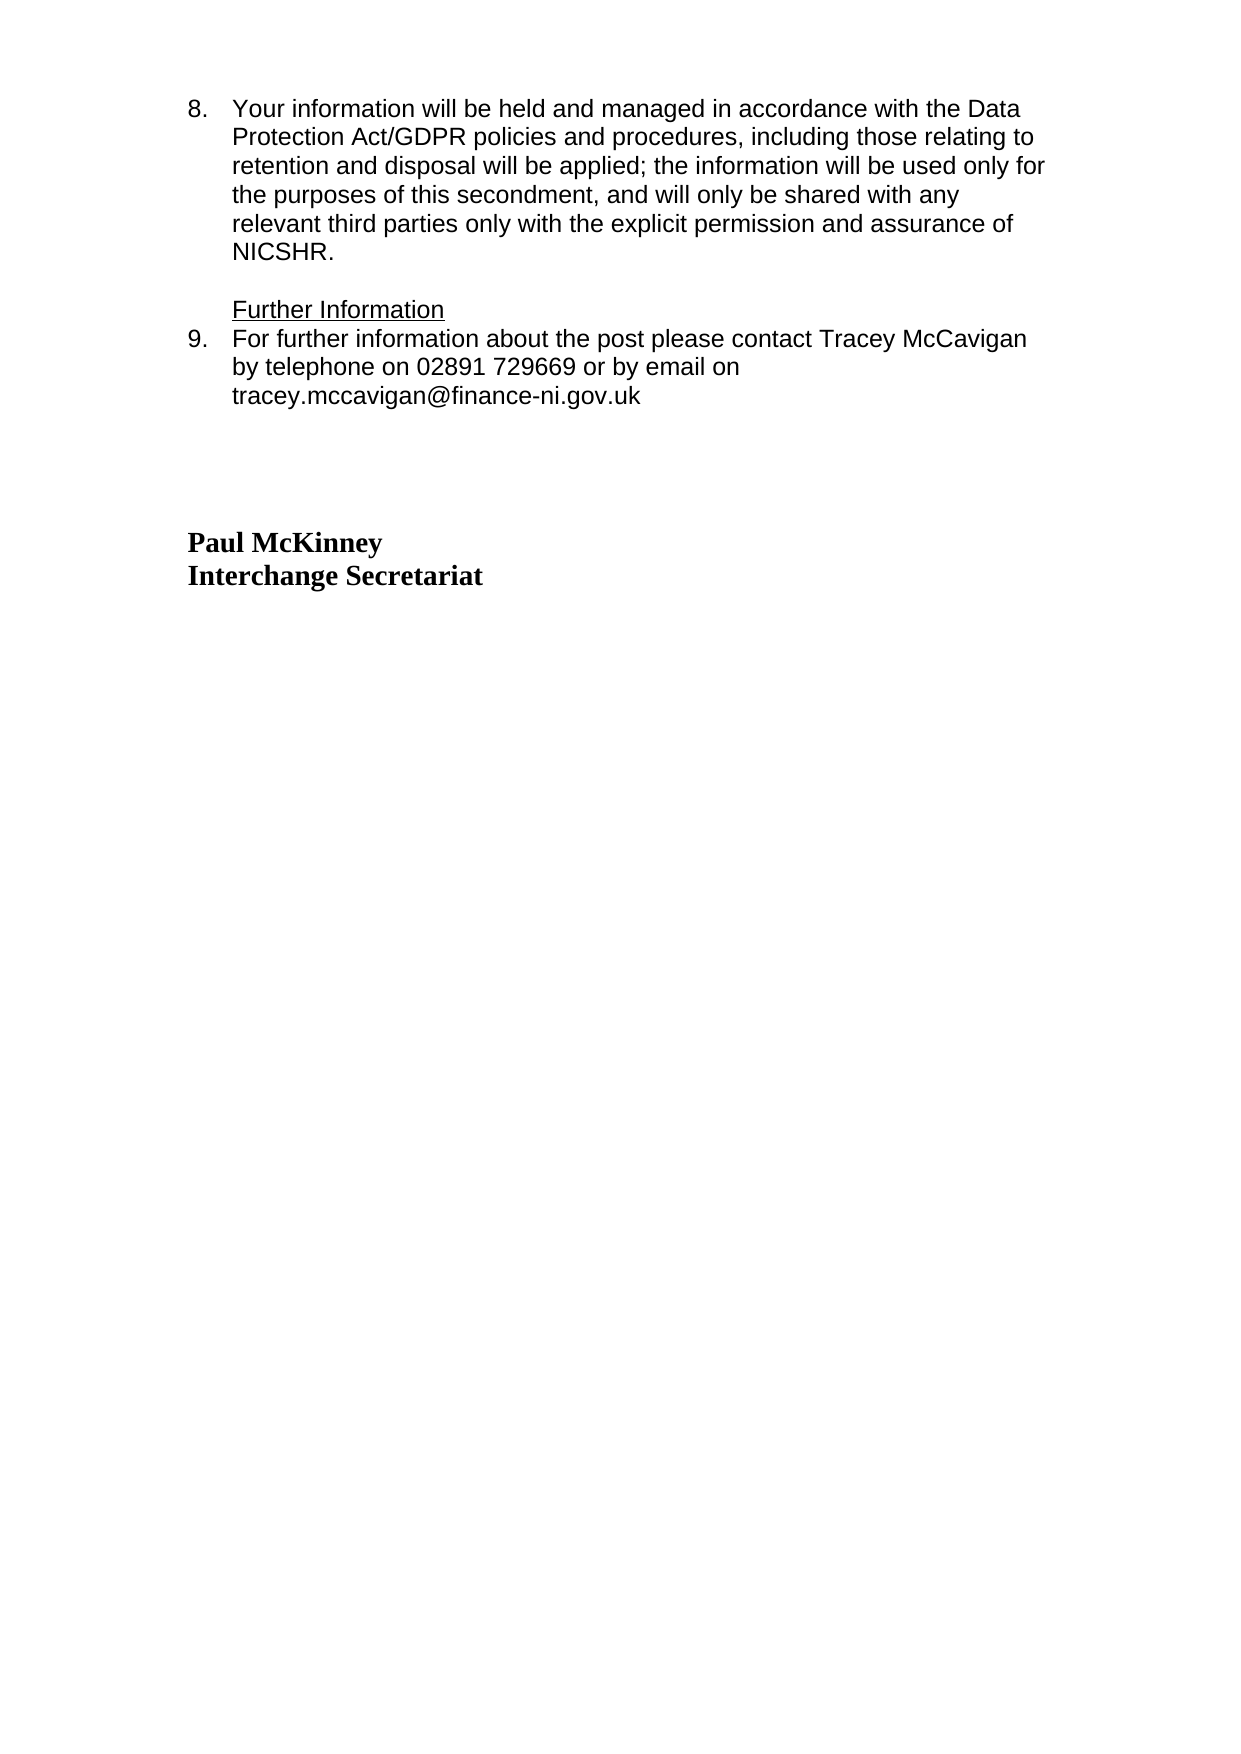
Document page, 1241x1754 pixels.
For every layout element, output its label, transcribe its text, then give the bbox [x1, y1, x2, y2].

list Paul McKinney [187, 525, 1053, 558]
list For further information about the post please contact Tracey McCavigan by telephone on 02891 729669 or by email on tracey.mccavigan@finance-ni.gov.uk [187, 324, 1053, 410]
list Further Information [232, 295, 1053, 324]
list Interchange Secretariat [187, 558, 1053, 592]
list Your information will be held and managed in accordance with the Data Protection Act/GDPR policies and procedures, including those relating to retention and disposal will be applied; the information will be used only for the purposes of this secondment, and will only be shared with any relevant third parties only with the explicit permission and assurance of NICSHR. [187, 94, 1053, 266]
